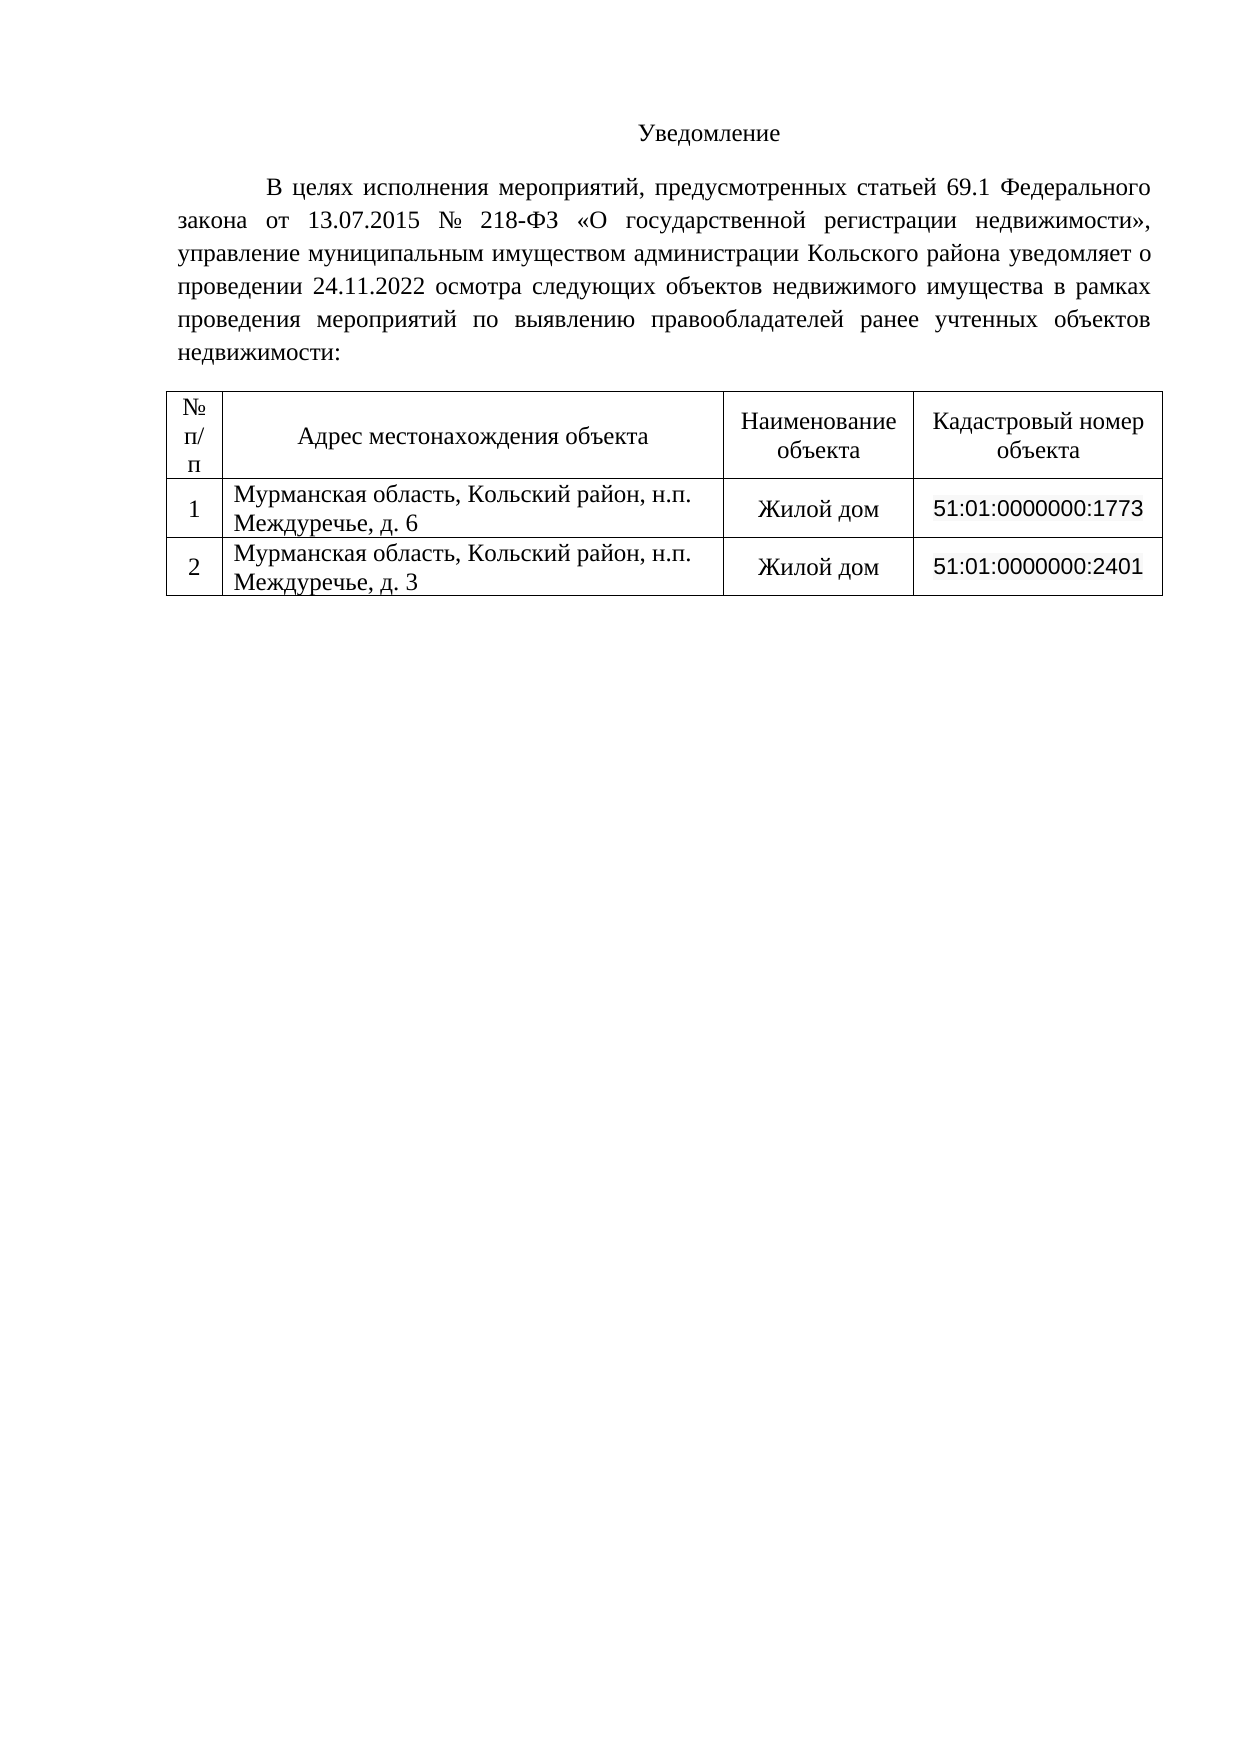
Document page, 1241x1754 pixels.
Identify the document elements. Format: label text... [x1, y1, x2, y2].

table_cell 1 [167, 479, 222, 537]
table_cell 51:01:0000000:1773 [914, 479, 1162, 537]
table_header Кадастровый номер объекта [914, 392, 1162, 478]
table_cell 2 [167, 538, 222, 595]
table_header № п/п [167, 392, 222, 478]
text Уведомление [177, 118, 1152, 147]
table_cell Жилой дом [724, 479, 913, 537]
table_cell Мурманская область, Кольский район, н.п. Междуречье, д. 6 [223, 479, 723, 537]
table_cell Мурманская область, Кольский район, н.п. Междуречье, д. 3 [223, 538, 723, 595]
table_header Наименование объекта [724, 392, 913, 478]
table_cell Жилой дом [724, 538, 913, 595]
table_cell 51:01:0000000:2401 [914, 538, 1162, 595]
text В целях исполнения мероприятий, предусмотренных статьей 69.1 Федерального закона от 13.07.2015 № 218-ФЗ «О государственной регистрации недвижимости», управление муниципальным имуществом администрации Кольского района уведомляет о проведении 24.11.2022 осмотра следующих объектов недвижимого имущества в рамках проведения мероприятий по выявлению правообладателей ранее учтенных объектов недвижимости: [177, 172, 1152, 366]
table_header Адрес местонахождения объекта [223, 392, 723, 478]
